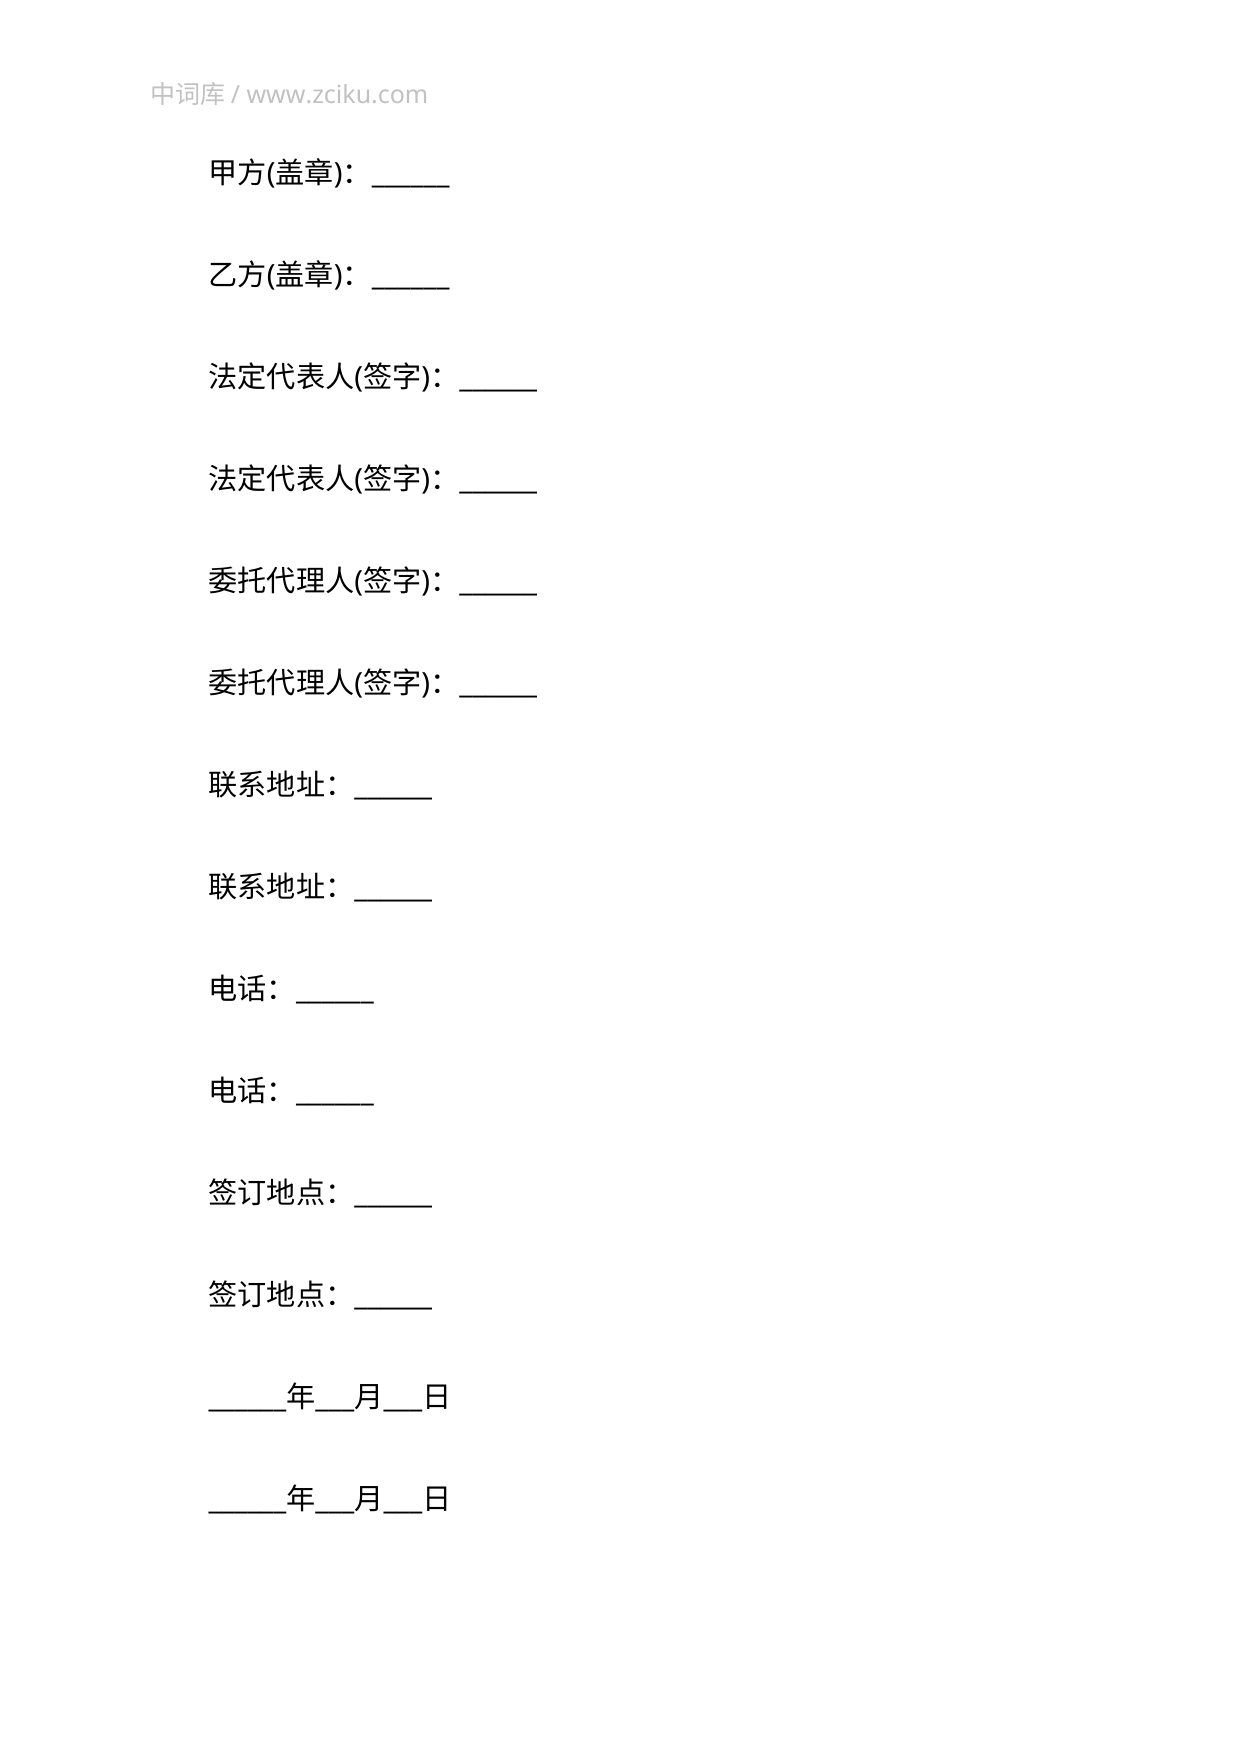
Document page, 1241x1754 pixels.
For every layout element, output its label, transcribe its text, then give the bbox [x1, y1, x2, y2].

text 签订地点：______ [150, 1272, 1090, 1314]
text ______年___月___日 [150, 1374, 1090, 1416]
text 委托代理人(签字)：______ [150, 558, 1090, 600]
text 法定代表人(签字)：______ [150, 456, 1090, 498]
text 联系地址：______ [150, 864, 1090, 906]
text 甲方(盖章)：______ [150, 150, 1090, 192]
text 电话：______ [150, 1068, 1090, 1110]
text ______年___月___日 [150, 1476, 1090, 1518]
text 乙方(盖章)：______ [150, 252, 1090, 294]
text 联系地址：______ [150, 762, 1090, 804]
text 签订地点：______ [150, 1170, 1090, 1212]
text 电话：______ [150, 966, 1090, 1008]
text 委托代理人(签字)：______ [150, 660, 1090, 702]
text 法定代表人(签字)：______ [150, 354, 1090, 396]
